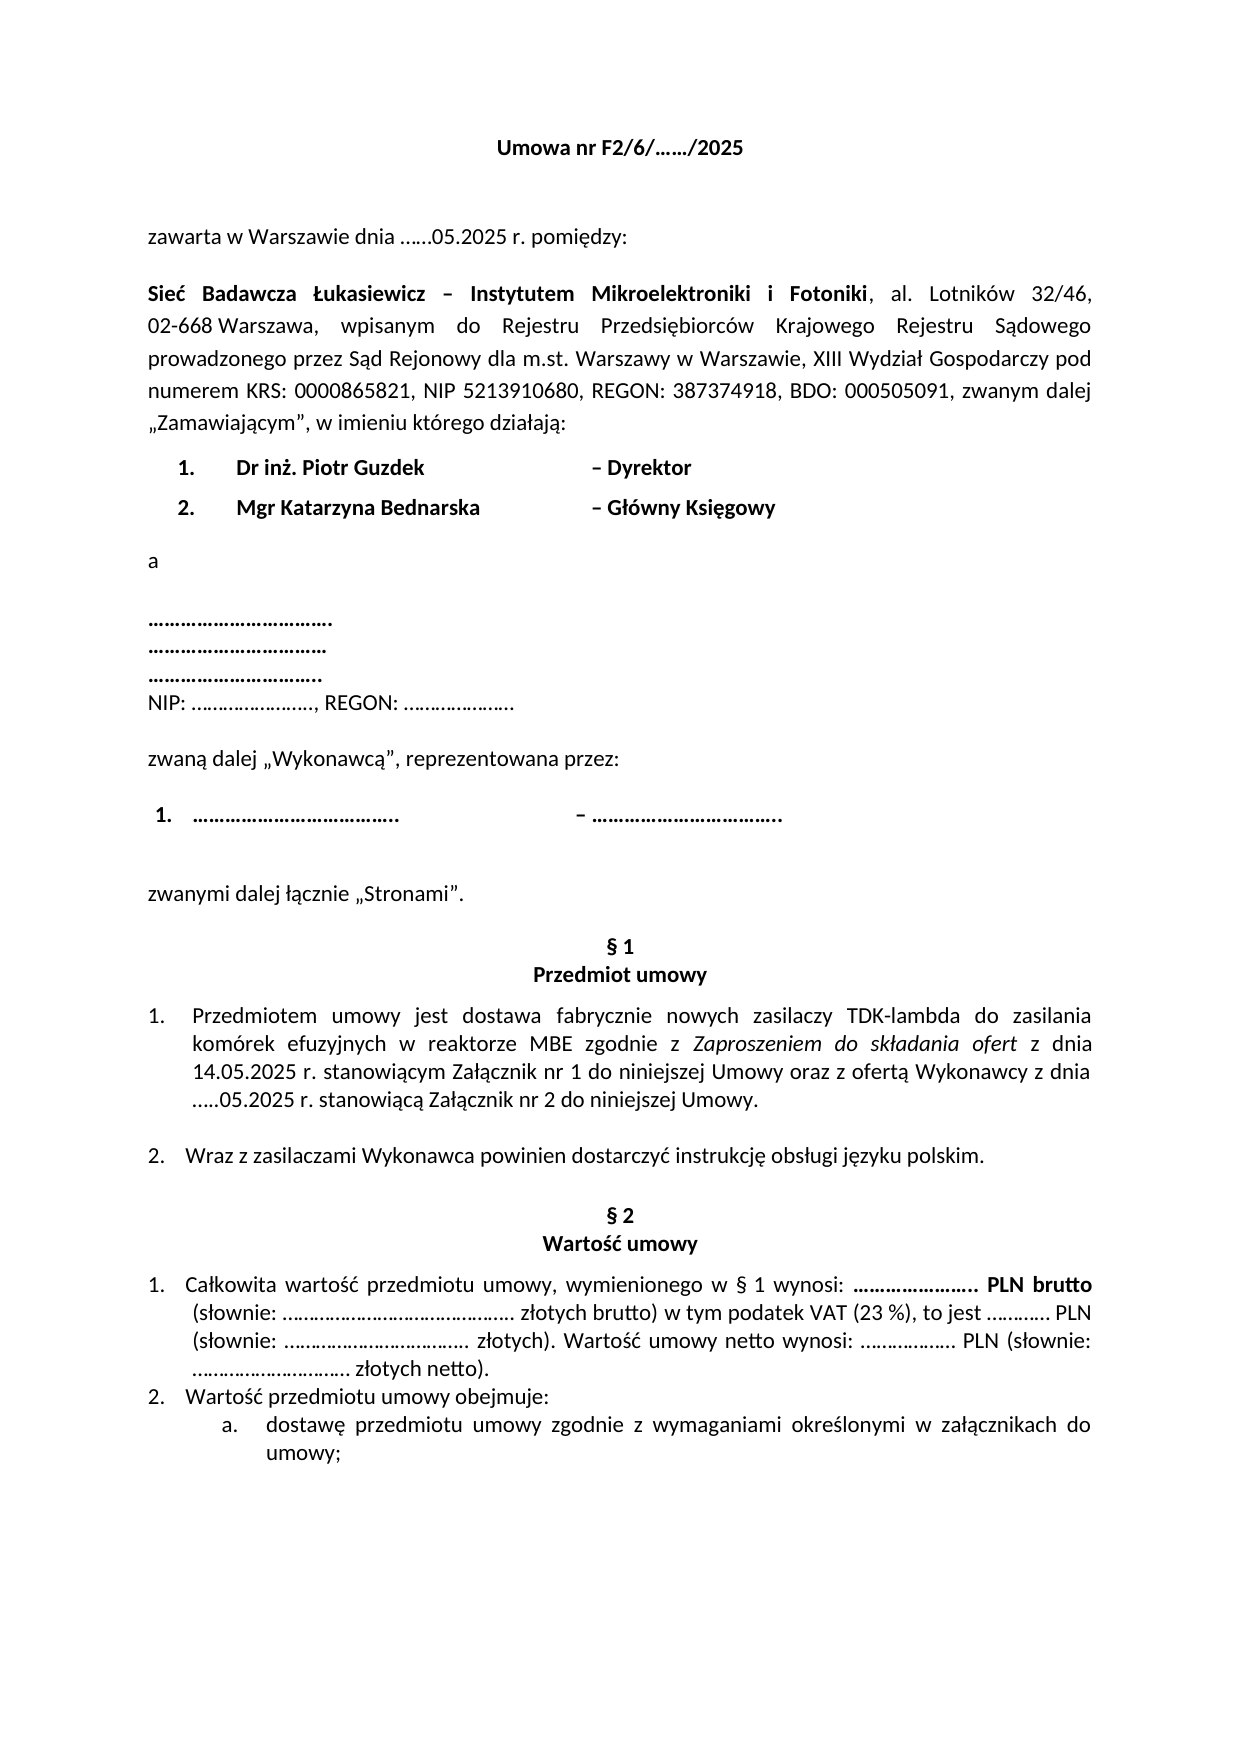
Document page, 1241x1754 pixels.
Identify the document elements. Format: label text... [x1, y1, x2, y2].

text § 2 [148, 1201, 1093, 1229]
list Mgr Katarzyna Bednarska – Główny Księgowy [177, 493, 1093, 521]
list dostawę przedmiotu umowy zgodnie z wymaganiami określonymi w załącznikach do umowy; [221, 1410, 1093, 1466]
text Wartość umowy [148, 1229, 1093, 1257]
list Dr inż. Piotr Guzdek – Dyrektor [177, 453, 1093, 481]
list Całkowita wartość przedmiotu umowy, wymienionego w § 1 wynosi: ………………….. PLN brutto (słownie: …………………………………….. złotych brutto) w tym podatek VAT (23 %), to jest ………… PLN (słownie: …………………………….. złotych). Wartość umowy netto wynosi: ……………… PLN (słownie: ………………………… złotych netto). [148, 1270, 1093, 1382]
text zwaną dalej „Wykonawcą”, reprezentowana przez: [148, 744, 1093, 772]
text a [148, 546, 1093, 574]
list § 1 [148, 932, 1093, 960]
list Przedmiot umowy [148, 960, 1093, 988]
text zawarta w Warszawie dnia ……05.2025 r. pomiędzy: [148, 222, 1093, 250]
text ………………………….. [148, 660, 1093, 688]
list Wartość przedmiotu umowy obejmuje: [148, 1382, 1093, 1410]
text ……………………………. [148, 604, 1093, 632]
text Umowa nr F2/6/……/2025 [148, 133, 1093, 161]
list Wraz z zasilaczami Wykonawca powinien dostarczyć instrukcję obsługi języku polskim. [148, 1141, 1093, 1169]
text Sieć Badawcza Łukasiewicz – Instytutem Mikroelektroniki i Fotoniki, al. Lotników 32/46, 02-668 Warszawa, wpisanym do Rejestru Przedsiębiorców Krajowego Rejestru Sądowego prowadzonego przez Sąd Rejonowy dla m.st. Warszawy w Warszawie, XIII Wydział Gospodarczy pod numerem KRS: 0000865821, NIP 5213910680, REGON: 387374918, BDO: 000505091, zwanym dalej „Zamawiającym”, w imieniu którego działają: [148, 279, 1093, 436]
text zwanymi dalej łącznie „Stronami”. [148, 879, 1093, 907]
text …………………………… [148, 632, 1093, 660]
text NIP: ………………….., REGON: ………………… [148, 688, 1093, 716]
list ……………………………….. – …………………………….. [154, 800, 1093, 828]
list Przedmiotem umowy jest dostawa fabrycznie nowych zasilaczy TDK-lambda do zasilania komórek efuzyjnych w reaktorze MBE zgodnie z Zaproszeniem do składania ofert z dnia 14.05.2025 r. stanowiącym Załącznik nr 1 do niniejszej Umowy oraz z ofertą Wykonawcy z dnia …..05.2025 r. stanowiącą Załącznik nr 2 do niniejszej Umowy. [148, 1001, 1093, 1113]
